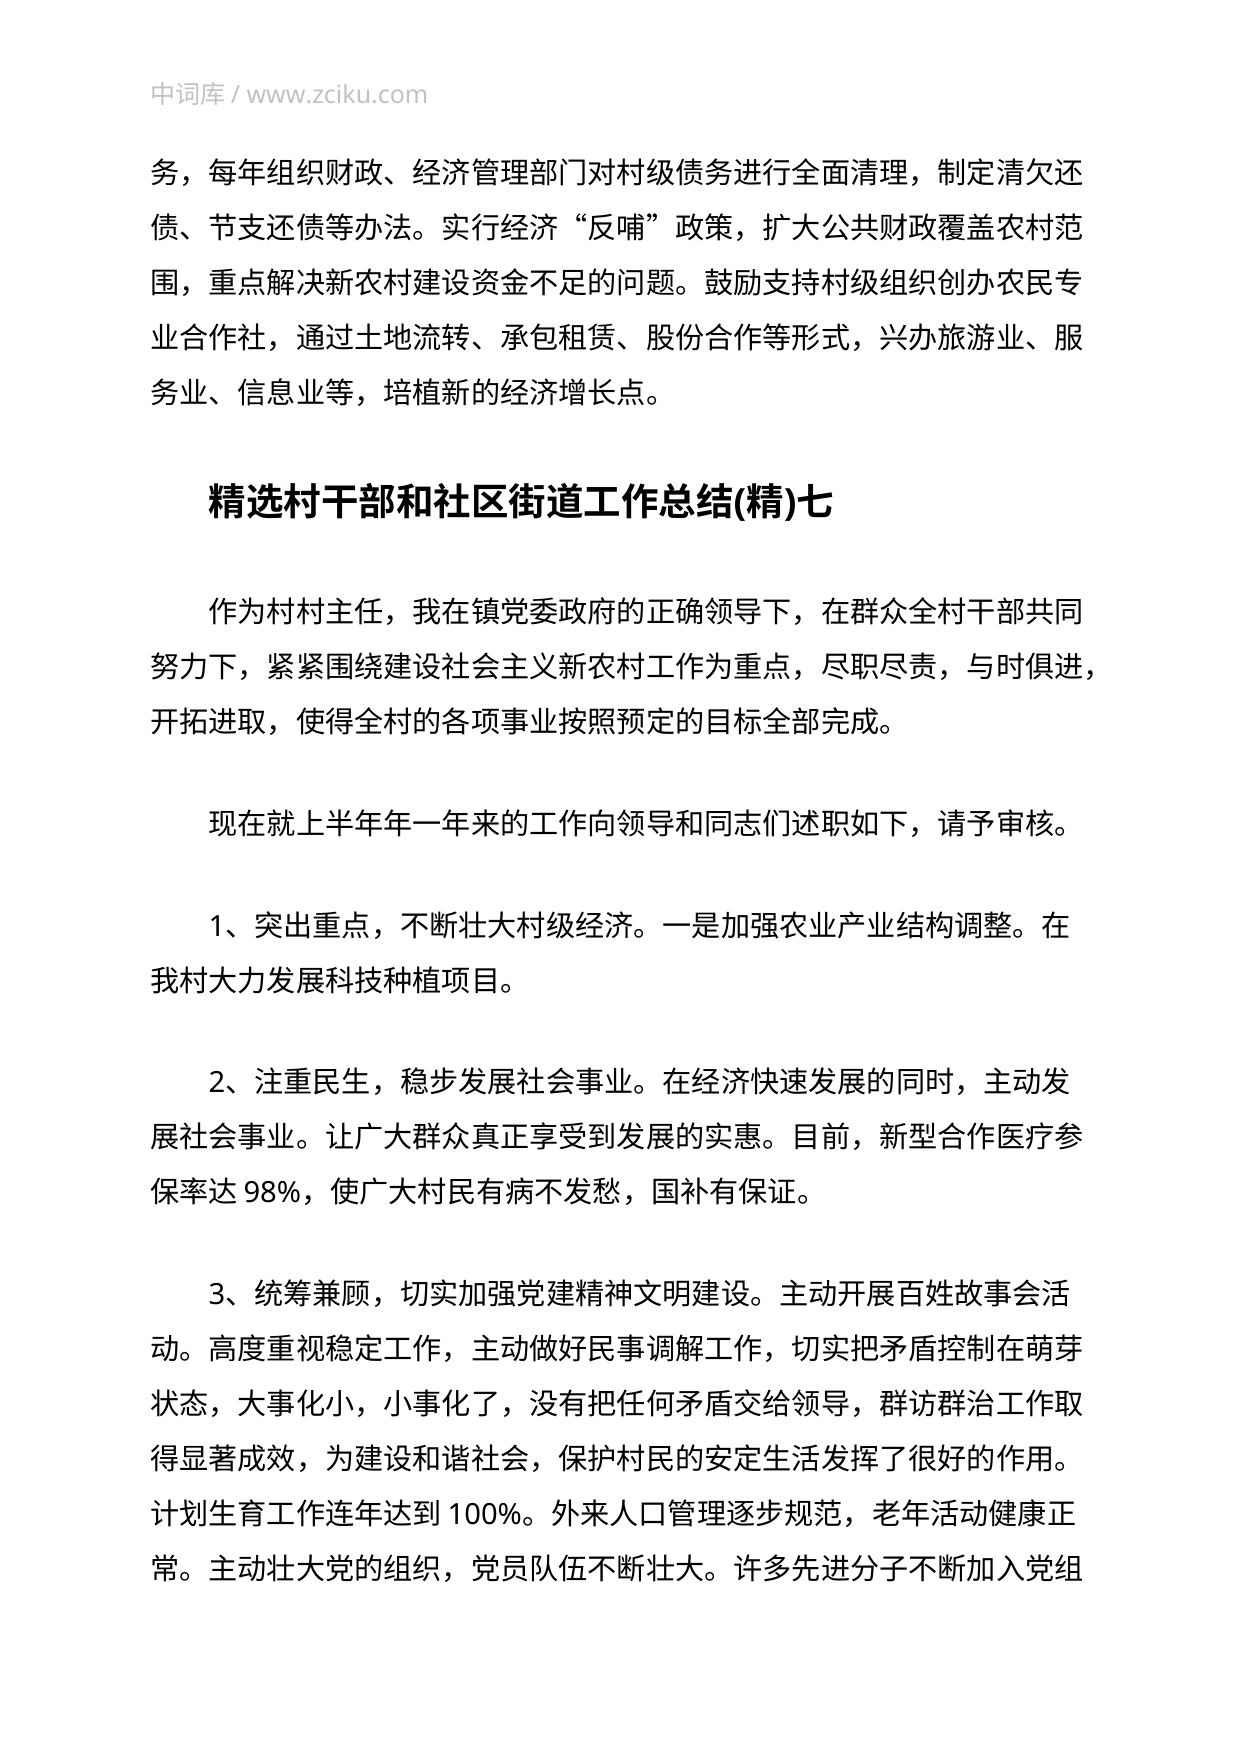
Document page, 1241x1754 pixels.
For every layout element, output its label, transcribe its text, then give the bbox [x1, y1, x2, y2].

text 精选村干部和社区街道工作总结(精)七 [150, 471, 1090, 526]
text 2、注重民生，稳步发展社会事业。在经济快速发展的同时，主动发展社会事业。让广大群众真正享受到发展的实惠。目前，新型合作医疗参保率达98%，使广大村民有病不发愁，国补有保证。 [150, 1059, 1090, 1211]
text 作为村村主任，我在镇党委政府的正确领导下，在群众全村干部共同努力下，紧紧围绕建设社会主义新农村工作为重点，尽职尽责，与时俱进，开拓进取，使得全村的各项事业按照预定的目标全部完成。 [150, 589, 1090, 741]
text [150, 1271, 1090, 1588]
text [150, 150, 1090, 412]
text 现在就上半年年一年来的工作向领导和同志们述职如下，请予审核。 [150, 801, 1090, 843]
text 1、突出重点，不断壮大村级经济。一是加强农业产业结构调整。在我村大力发展科技种植项目。 [150, 902, 1090, 999]
